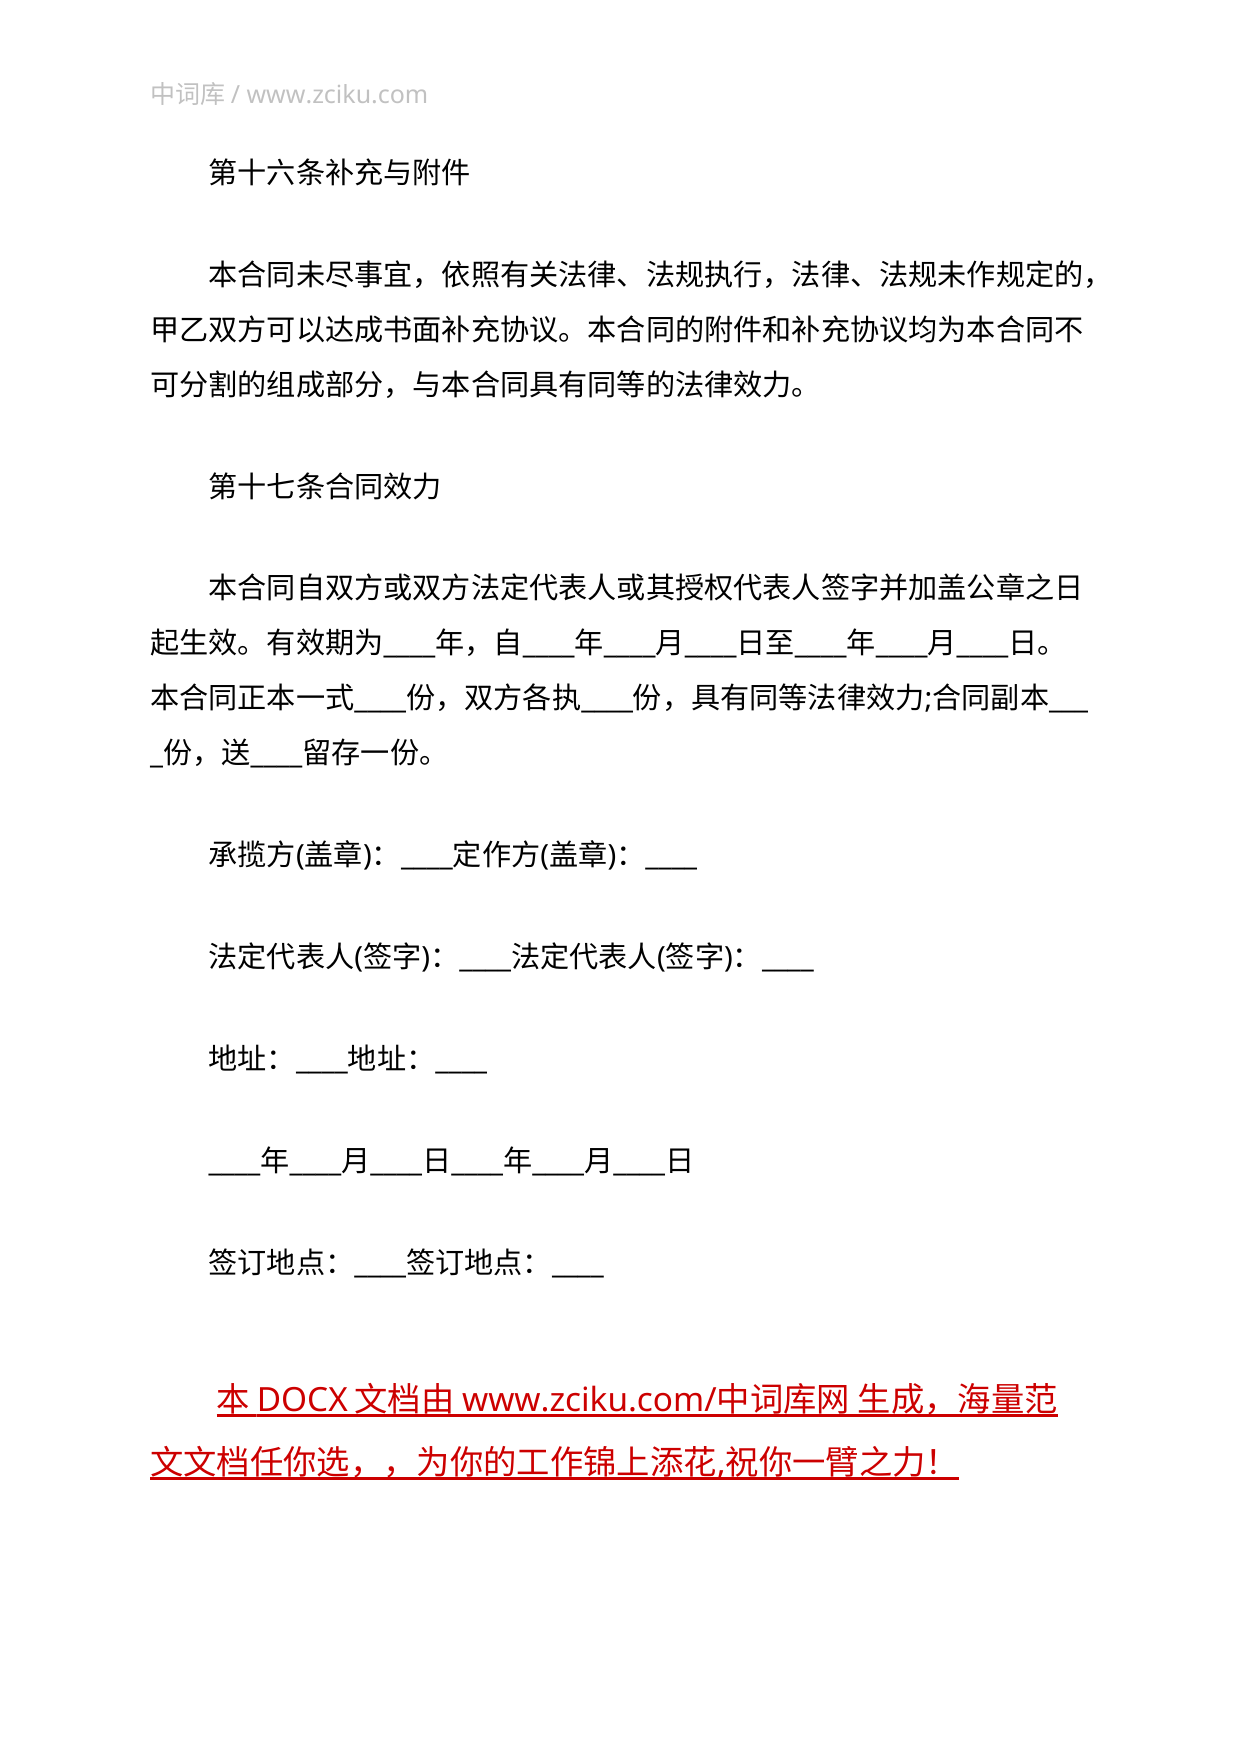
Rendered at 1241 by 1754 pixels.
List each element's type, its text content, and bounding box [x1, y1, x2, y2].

text 本合同未尽事宜，依照有关法律、法规执行，法律、法规未作规定的，甲乙双方可以达成书面补充协议。本合同的附件和补充协议均为本合同不可分割的组成部分，与本合同具有同等的法律效力。 [150, 252, 1090, 404]
text 地址：____地址：____ [150, 1036, 1090, 1078]
text 第十六条补充与附件 [150, 150, 1090, 192]
text ____年____月____日____年____月____日 [150, 1138, 1090, 1180]
text 承揽方(盖章)：____定作方(盖章)：____ [150, 832, 1090, 874]
text 法定代表人(签字)：____法定代表人(签字)：____ [150, 934, 1090, 976]
text 签订地点：____签订地点：____ [150, 1240, 1090, 1282]
text 第十七条合同效力 [150, 463, 1090, 506]
text 本DOCX文档由 www.zciku.com/中词库网 生成，海量范文文档任你选，，为你的工作锦上添花,祝你一臂之力！ [150, 1373, 1090, 1484]
text 本合同自双方或双方法定代表人或其授权代表人签字并加盖公章之日起生效。有效期为____年，自____年____月____日至____年____月____日。本合同正本一式____份，双方各执____份，具有同等法律效力;合同副本____份，送____留存一份。 [150, 565, 1090, 772]
